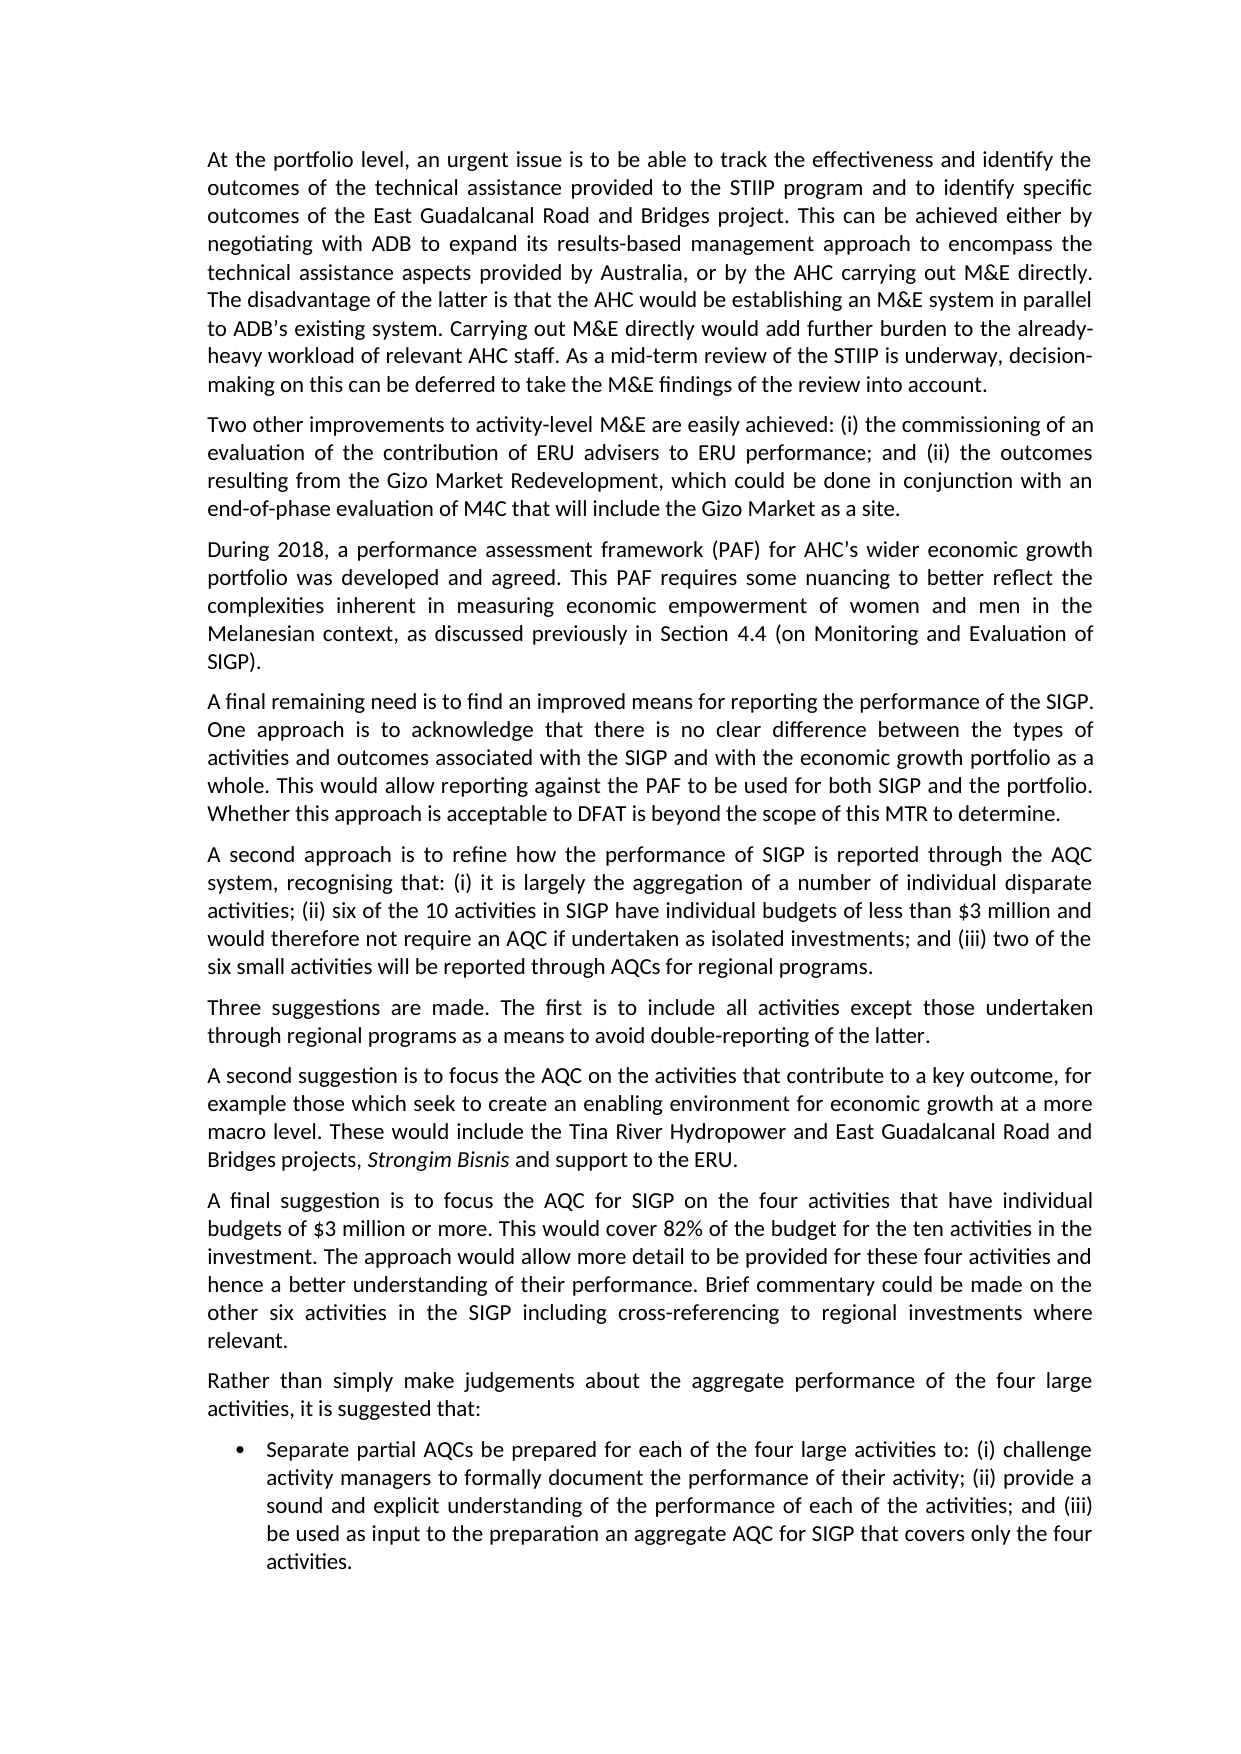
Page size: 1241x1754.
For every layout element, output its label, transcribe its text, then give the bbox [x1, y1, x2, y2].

text At the portfolio level, an urgent issue is to be able to track the effectiveness and identify the outcomes of the technical assistance provided to the STIIP program and to identify specific outcomes of the East Guadalcanal Road and Bridges project. This can be achieved either by negotiating with ADB to expand its results-based management approach to encompass the technical assistance aspects provided by Australia, or by the AHC carrying out M&E directly. The disadvantage of the latter is that the AHC would be establishing an M&E system in parallel to ADB’s existing system. Carrying out M&E directly would add further burden to the already-heavy workload of relevant AHC staff. As a mid-term review of the STIIP is underway, decision-making on this can be deferred to take the M&E findings of the review into account. [207, 146, 1094, 398]
text Three suggestions are made. The first is to include all activities except those undertaken through regional programs as a means to avoid double-reporting of the latter. [207, 993, 1093, 1049]
text Two other improvements to activity-level M&E are easily achieved: (i) the commissioning of an evaluation of the contribution of ERU advisers to ERU performance; and (ii) the outcomes resulting from the Gizo Market Redevelopment, which could be done in conjunction with an end-of-phase evaluation of M4C that will include the Gizo Market as a site. [207, 410, 1094, 522]
text A second suggestion is to focus the AQC on the activities that contribute to a key outcome, for example those which seek to create an enabling environment for economic growth at a more macro level. These would include the Tina River Hydropower and East Guadalcanal Road and Bridges projects, Strongim Bisnis and support to the ERU. [207, 1061, 1094, 1173]
list Separate partial AQCs be prepared for each of the four large activities to: (i) challenge activity managers to formally document the performance of their activity; (ii) provide a sound and explicit understanding of the performance of each of the activities; and (iii) be used as input to the preparation an aggregate AQC for SIGP that covers only the four activities. [236, 1435, 1094, 1575]
text Rather than simply make judgements about the aggregate performance of the four large activities, it is suggested that: [207, 1367, 1094, 1423]
text A second approach is to refine how the performance of SIGP is reported through the AQC system, recognising that: (i) it is largely the aggregation of a number of individual disparate activities; (ii) six of the 10 activities in SIGP have individual budgets of less than $3 million and would therefore not require an AQC if undertaken as isolated investments; and (iii) two of the six small activities will be reported through AQCs for regional programs. [207, 840, 1094, 980]
text During 2018, a performance assessment framework (PAF) for AHC’s wider economic growth portfolio was developed and agreed. This PAF requires some nuancing to better reflect the complexities inherent in measuring economic empowerment of women and men in the Melanesian context, as discussed previously in Section 4.4 (on Monitoring and Evaluation of SIGP). [207, 535, 1094, 675]
text A final remaining need is to find an improved means for reporting the performance of the SIGP. One approach is to acknowledge that there is no clear difference between the types of activities and outcomes associated with the SIGP and with the economic growth portfolio as a whole. This would allow reporting against the PAF to be used for both SIGP and the portfolio. Whether this approach is acceptable to DFAT is beyond the scope of this MTR to determine. [207, 687, 1094, 827]
text A final suggestion is to focus the AQC for SIGP on the four activities that have individual budgets of $3 million or more. This would cover 82% of the budget for the ten activities in the investment. The approach would allow more detail to be provided for these four activities and hence a better understanding of their performance. Brief commentary could be made on the other six activities in the SIGP including cross-referencing to regional investments where relevant. [207, 1186, 1094, 1354]
